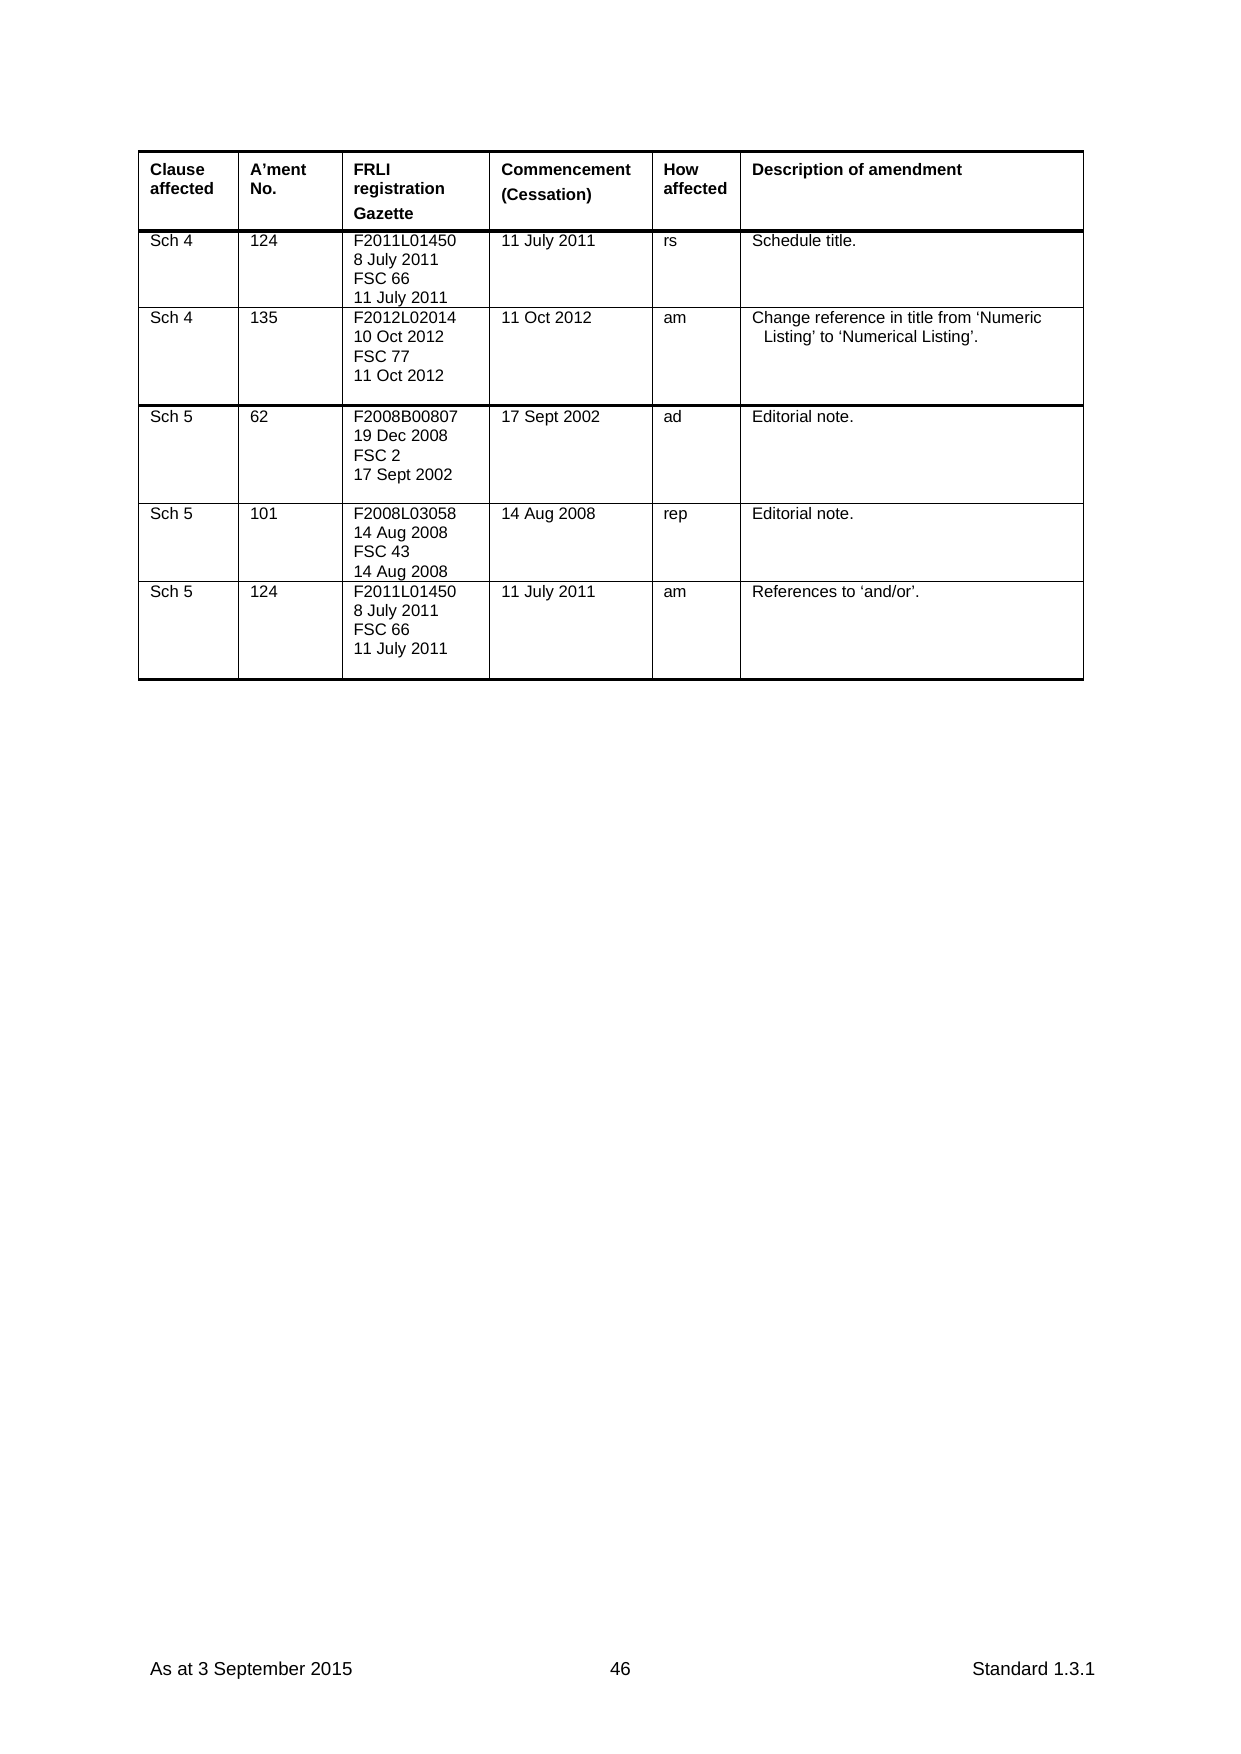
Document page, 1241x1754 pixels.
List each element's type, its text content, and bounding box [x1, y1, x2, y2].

table_cell 124 [239, 233, 342, 307]
table_cell Editorial note. [741, 504, 1083, 581]
table_cell Sch 4 [139, 233, 238, 307]
table_cell Sch 5 [139, 582, 238, 677]
table_cell F2011L01450 8 July 2011 FSC 66 11 July 2011 [343, 233, 489, 307]
table_cell 62 [239, 407, 342, 503]
table_cell Schedule title. [741, 233, 1083, 307]
table_cell 11 Oct 2012 [490, 308, 652, 404]
table_cell Sch 5 [139, 504, 238, 581]
table_cell 124 [239, 582, 342, 677]
table_cell Sch 4 [139, 308, 238, 404]
table_cell rs [653, 233, 740, 307]
table_header Description of amendment [741, 153, 1083, 229]
table_cell 11 July 2011 [490, 233, 652, 307]
table_cell rep [653, 504, 740, 581]
table_cell F2012L02014 10 Oct 2012 FSC 77 11 Oct 2012 [343, 308, 489, 404]
table_header How affected [653, 153, 740, 229]
table_cell Sch 5 [139, 407, 238, 503]
table_header Commencement (Cessation) [490, 153, 652, 229]
table_header Clause affected [139, 153, 238, 229]
table_header FRLI registration Gazette [343, 153, 489, 229]
table_cell 17 Sept 2002 [490, 407, 652, 503]
table_cell 135 [239, 308, 342, 404]
table_cell F2008B00807 19 Dec 2008 FSC 2 17 Sept 2002 [343, 407, 489, 503]
table_cell 11 July 2011 [490, 582, 652, 677]
table_cell am [653, 582, 740, 677]
table_cell am [653, 308, 740, 404]
table_cell ad [653, 407, 740, 503]
table_cell 14 Aug 2008 [490, 504, 652, 581]
table_header A’ment No. [239, 153, 342, 229]
table_cell 101 [239, 504, 342, 581]
table_cell F2008L03058 14 Aug 2008 FSC 43 14 Aug 2008 [343, 504, 489, 581]
table_cell Change reference in title from ‘Numeric Listing’ to ‘Numerical Listing’. [741, 308, 1083, 404]
table_cell F2011L01450 8 July 2011 FSC 66 11 July 2011 [343, 582, 489, 677]
table_cell Editorial note. [741, 407, 1083, 503]
table_cell References to ‘and/or’. [741, 582, 1083, 677]
